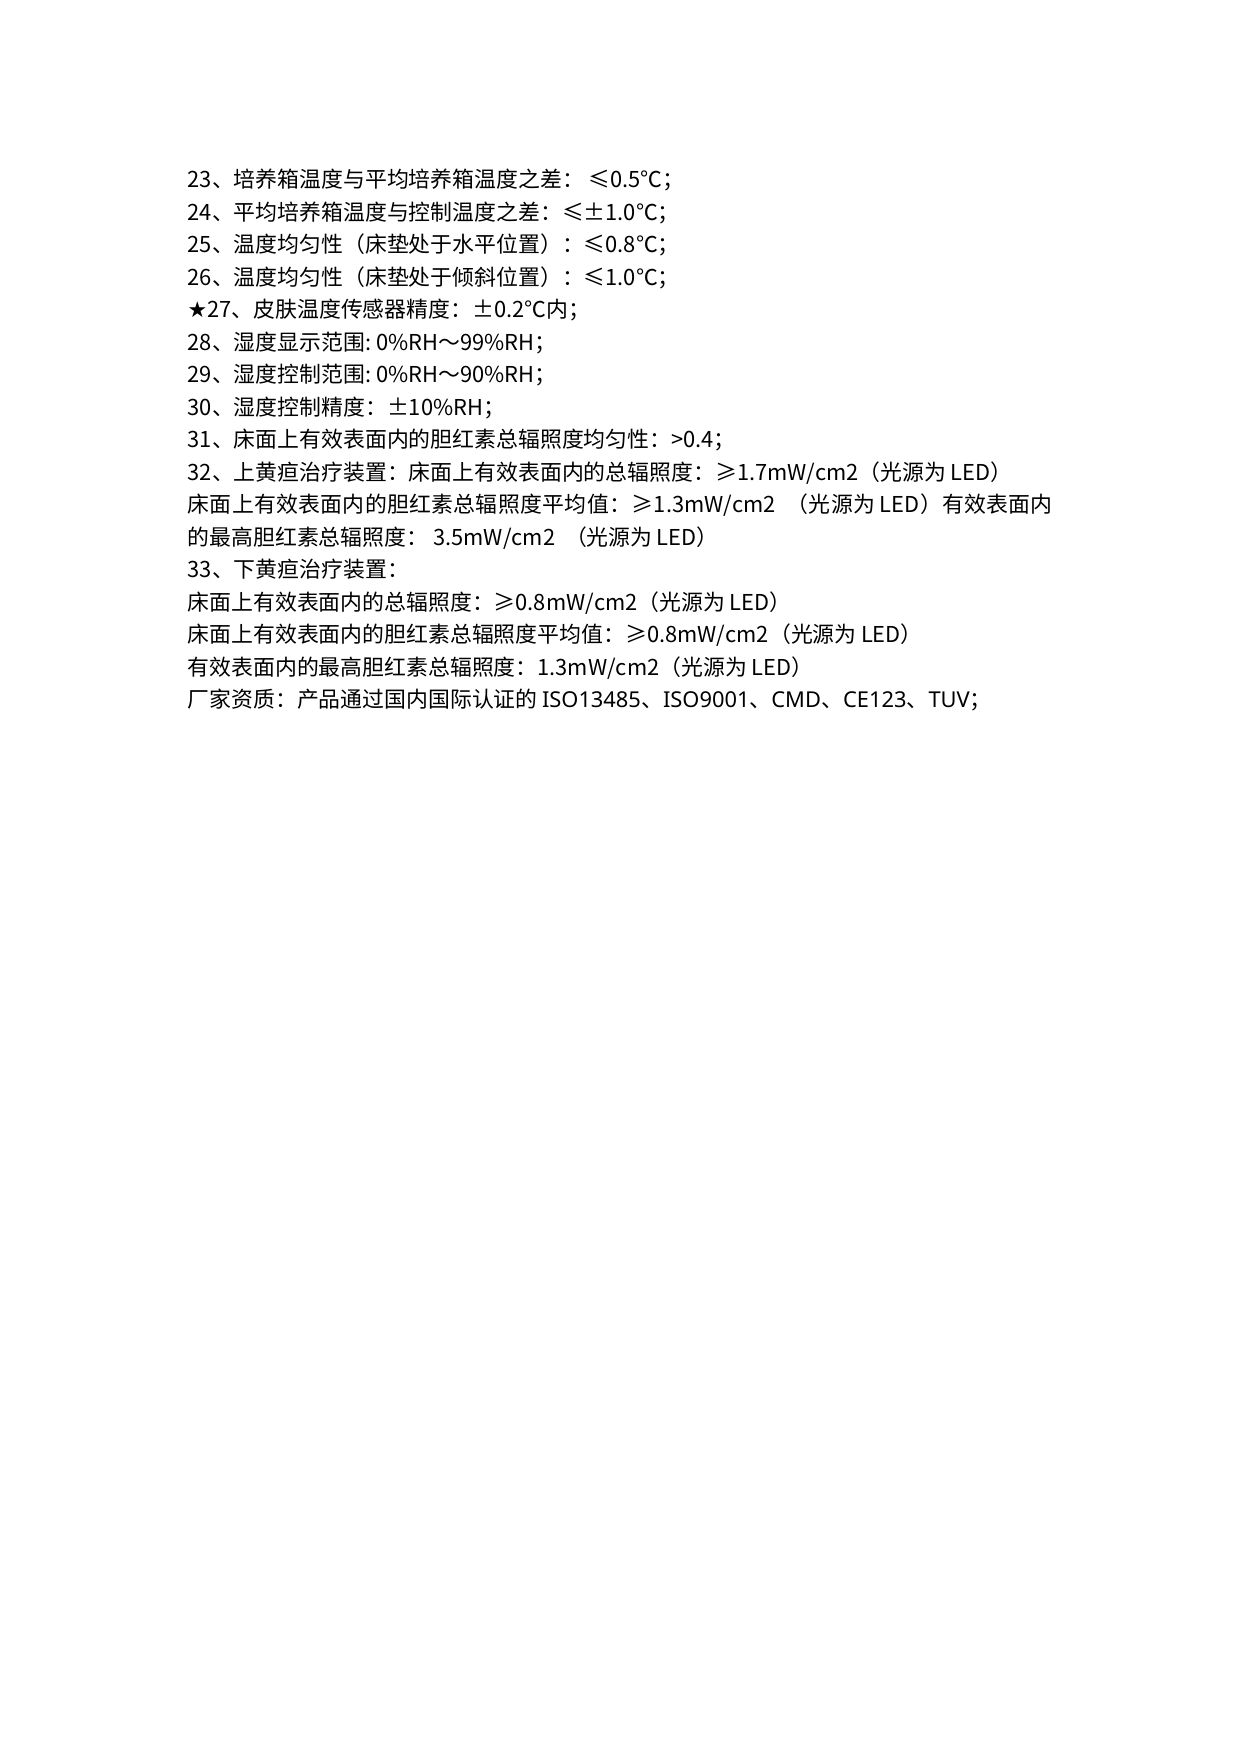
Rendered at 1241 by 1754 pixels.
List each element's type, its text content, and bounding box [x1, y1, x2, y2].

text 26、温度均匀性（床垫处于倾斜位置）：≤1.0℃； [187, 259, 1053, 292]
text 30、湿度控制精度：±10%RH； [187, 389, 1053, 422]
text 厂家资质：产品通过国内国际认证的ISO13485、ISO9001、CMD、CE123、TUV； [187, 682, 1053, 714]
text ★27、皮肤温度传感器精度：±0.2℃内； [187, 292, 1053, 324]
text 24、平均培养箱温度与控制温度之差：≤±1.0℃； [187, 194, 1053, 227]
list 湿度控制范围: 0%RH～90%RH； [187, 357, 1053, 389]
text 床面上有效表面内的胆红素总辐照度平均值：≥0.8mW/cm2（光源为LED） [187, 617, 1053, 649]
text 床面上有效表面内的胆红素总辐照度平均值：≥1.3mW/cm2 （光源为LED）有效表面内的最高胆红素总辐照度： 3.5mW/cm2 （光源为LED） [187, 487, 1053, 552]
text 32、上黄疸治疗装置：床面上有效表面内的总辐照度：≥1.7mW/cm2（光源为LED） [187, 454, 1053, 487]
list 湿度显示范围: 0%RH～99%RH； [187, 324, 1053, 357]
text 31、床面上有效表面内的胆红素总辐照度均匀性：>0.4； [187, 422, 1053, 454]
text 33、下黄疸治疗装置： [187, 552, 1053, 584]
text 床面上有效表面内的总辐照度：≥0.8mW/cm2（光源为LED） [187, 584, 1053, 617]
text 23、培养箱温度与平均培养箱温度之差： ≤0.5℃； [187, 162, 1053, 194]
text 25、温度均匀性（床垫处于水平位置）：≤0.8℃； [187, 227, 1053, 259]
text 有效表面内的最高胆红素总辐照度：1.3mW/cm2（光源为LED） [187, 649, 1053, 682]
